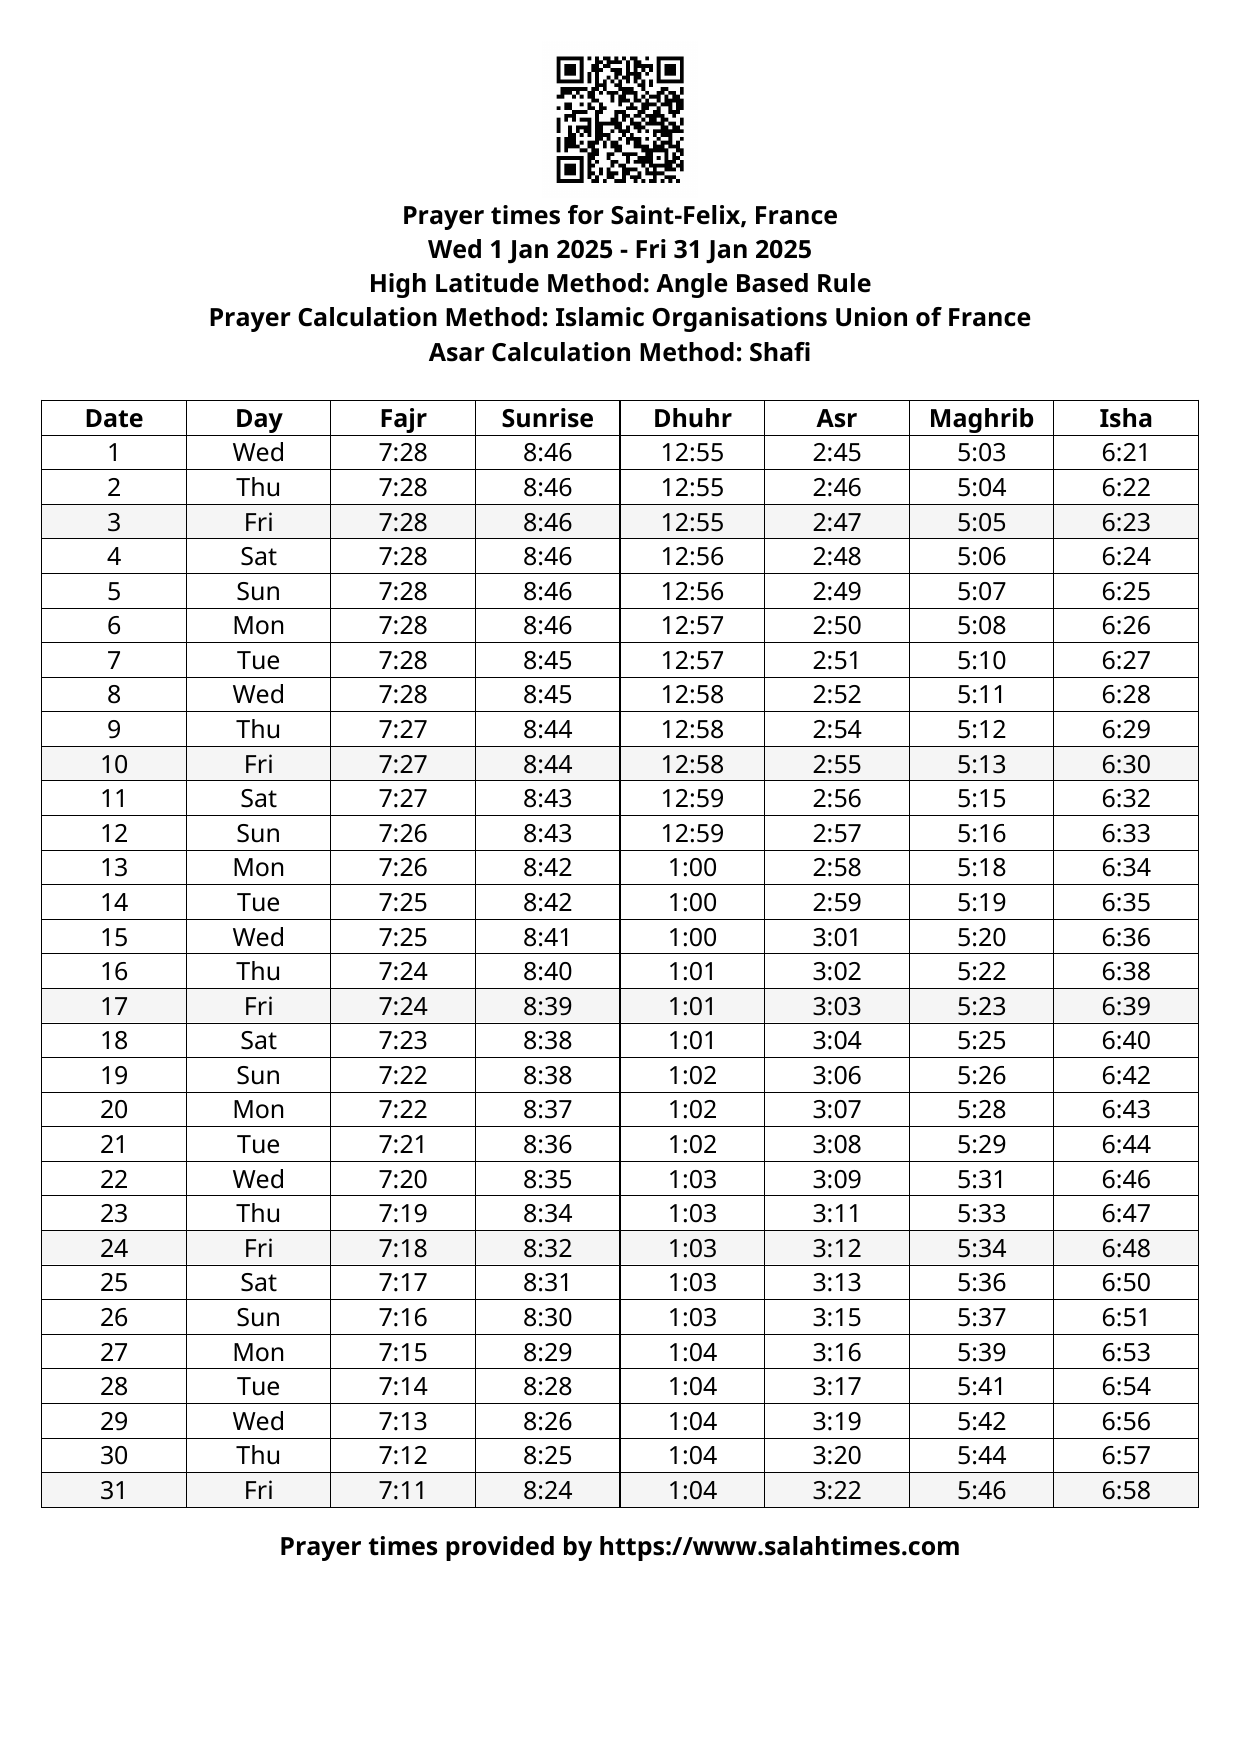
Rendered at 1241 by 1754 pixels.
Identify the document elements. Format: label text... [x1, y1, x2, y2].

table_cell 6 [42, 609, 186, 642]
table_cell 1:01 [621, 954, 764, 988]
table_cell 1:00 [621, 885, 764, 919]
table_cell Thu [187, 470, 330, 504]
table_cell 7:21 [331, 1127, 475, 1161]
table_cell 5:07 [910, 574, 1053, 607]
table_cell 5:20 [910, 920, 1053, 953]
table_cell 7:13 [331, 1404, 475, 1437]
table_cell 6:58 [1054, 1473, 1198, 1507]
table_cell 5:22 [910, 954, 1053, 988]
table_cell 7:22 [331, 1058, 475, 1092]
table_cell Wed [187, 1404, 330, 1437]
table_cell 8:32 [476, 1231, 619, 1264]
table_cell 7:25 [331, 920, 475, 953]
table_cell 2:49 [765, 574, 909, 607]
table_cell 5:05 [910, 505, 1053, 538]
table_cell 8:41 [476, 920, 619, 953]
table_cell 6:30 [1054, 747, 1198, 780]
table_cell 6:23 [1054, 505, 1198, 538]
table_cell 8:43 [476, 816, 619, 849]
table_cell 7:23 [331, 1024, 475, 1057]
text High Latitude Method: Angle Based Rule [42, 266, 1198, 300]
text Prayer times provided by https://www.salahtimes.com [42, 1528, 1198, 1563]
table_cell 6:47 [1054, 1196, 1198, 1230]
table_header Sunrise [476, 401, 619, 434]
table_cell 12:55 [621, 470, 764, 504]
table_cell 15 [42, 920, 186, 953]
table_cell Sun [187, 1058, 330, 1092]
table_cell 7:28 [331, 505, 475, 538]
table_cell Wed [187, 1162, 330, 1195]
table_cell 8:42 [476, 851, 619, 884]
table_cell 8:46 [476, 505, 619, 538]
table_cell 8:46 [476, 574, 619, 607]
table_cell 3:13 [765, 1266, 909, 1299]
table_cell 6:36 [1054, 920, 1198, 953]
table_cell 7:27 [331, 712, 475, 746]
table_cell 14 [42, 885, 186, 919]
table_header Fajr [331, 401, 475, 434]
table_cell 5:13 [910, 747, 1053, 780]
table_cell 19 [42, 1058, 186, 1092]
table_cell 7:28 [331, 574, 475, 607]
table_cell Thu [187, 1196, 330, 1230]
table_cell 6:54 [1054, 1369, 1198, 1403]
table_cell 1:02 [621, 1093, 764, 1126]
table_cell 16 [42, 954, 186, 988]
table_cell 7:28 [331, 470, 475, 504]
table_cell 20 [42, 1093, 186, 1126]
table_cell 6:34 [1054, 851, 1198, 884]
table_cell 1:02 [621, 1127, 764, 1161]
table_cell Mon [187, 609, 330, 642]
table_header Asr [765, 401, 909, 434]
table_header Date [42, 401, 186, 434]
table_cell 7:19 [331, 1196, 475, 1230]
table_cell 6:50 [1054, 1266, 1198, 1299]
table_cell 7:27 [331, 781, 475, 815]
table_cell Sun [187, 1300, 330, 1334]
table_cell 3:02 [765, 954, 909, 988]
table_cell 3:09 [765, 1162, 909, 1195]
table_cell 5:10 [910, 643, 1053, 677]
table_cell 2:57 [765, 816, 909, 849]
table_cell 8:45 [476, 643, 619, 677]
table_cell 8 [42, 678, 186, 711]
table_cell 1:00 [621, 851, 764, 884]
table_cell 13 [42, 851, 186, 884]
table_cell 7:12 [331, 1439, 475, 1472]
table_cell Fri [187, 747, 330, 780]
table_cell 7:22 [331, 1093, 475, 1126]
table_cell Thu [187, 712, 330, 746]
table_header Dhuhr [621, 401, 764, 434]
table_cell 12:58 [621, 678, 764, 711]
table_cell 8:28 [476, 1369, 619, 1403]
table_cell 2:45 [765, 436, 909, 469]
table_cell 1:03 [621, 1300, 764, 1334]
table_cell 2:48 [765, 539, 909, 573]
table_cell 12:58 [621, 712, 764, 746]
table_cell Wed [187, 678, 330, 711]
table_cell 12:59 [621, 781, 764, 815]
table_cell 5:04 [910, 470, 1053, 504]
table_cell 8:26 [476, 1404, 619, 1437]
table_cell 3 [42, 505, 186, 538]
table_cell 7:28 [331, 436, 475, 469]
table_cell 17 [42, 989, 186, 1022]
table_cell Fri [187, 505, 330, 538]
table_header Isha [1054, 401, 1198, 434]
table_cell 7:28 [331, 539, 475, 573]
table_cell 7:15 [331, 1335, 475, 1368]
table_cell 5:46 [910, 1473, 1053, 1507]
table_cell Tue [187, 643, 330, 677]
table_cell 7:26 [331, 816, 475, 849]
table_cell 8:25 [476, 1439, 619, 1472]
table_cell 8:46 [476, 436, 619, 469]
table_cell 2:51 [765, 643, 909, 677]
table_cell 6:46 [1054, 1162, 1198, 1195]
table_cell 2:59 [765, 885, 909, 919]
table_cell 5:06 [910, 539, 1053, 573]
table_cell 24 [42, 1231, 186, 1264]
table_cell 30 [42, 1439, 186, 1472]
table_cell 8:38 [476, 1024, 619, 1057]
table_cell 6:28 [1054, 678, 1198, 711]
text Wed 1 Jan 2025 - Fri 31 Jan 2025 [42, 232, 1198, 266]
table_cell 28 [42, 1369, 186, 1403]
table_cell 23 [42, 1196, 186, 1230]
table_cell 5:39 [910, 1335, 1053, 1368]
table_cell 8:34 [476, 1196, 619, 1230]
table_cell 8:43 [476, 781, 619, 815]
table_cell 6:51 [1054, 1300, 1198, 1334]
table_cell 1:04 [621, 1439, 764, 1472]
table_cell 5:34 [910, 1231, 1053, 1264]
table_cell Sat [187, 539, 330, 573]
table_cell 3:17 [765, 1369, 909, 1403]
table_cell 5:12 [910, 712, 1053, 746]
table_cell 3:12 [765, 1231, 909, 1264]
text Asar Calculation Method: Shafi [42, 334, 1198, 368]
table_cell 7:28 [331, 678, 475, 711]
table_cell 3:16 [765, 1335, 909, 1368]
table_cell 3:03 [765, 989, 909, 1022]
table_cell 3:01 [765, 920, 909, 953]
table_cell 7:24 [331, 954, 475, 988]
table_cell 1:03 [621, 1162, 764, 1195]
table_cell 2 [42, 470, 186, 504]
table_cell 5:18 [910, 851, 1053, 884]
table_cell 5:23 [910, 989, 1053, 1022]
table_cell 11 [42, 781, 186, 815]
table_cell 6:21 [1054, 436, 1198, 469]
table_cell 8:46 [476, 470, 619, 504]
table_cell 7:18 [331, 1231, 475, 1264]
table_cell 27 [42, 1335, 186, 1368]
table_cell 6:43 [1054, 1093, 1198, 1126]
table_cell 7:28 [331, 643, 475, 677]
table_cell 7:20 [331, 1162, 475, 1195]
table_cell 5 [42, 574, 186, 607]
table_cell 5:26 [910, 1058, 1053, 1092]
table_cell 1:04 [621, 1404, 764, 1437]
table_cell 8:44 [476, 747, 619, 780]
table_cell 31 [42, 1473, 186, 1507]
table_cell 3:22 [765, 1473, 909, 1507]
table_cell 7:16 [331, 1300, 475, 1334]
table_cell Fri [187, 1473, 330, 1507]
table_cell 8:40 [476, 954, 619, 988]
table_cell 8:46 [476, 609, 619, 642]
table_cell Sat [187, 1266, 330, 1299]
table_cell 8:45 [476, 678, 619, 711]
table_cell 1:04 [621, 1335, 764, 1368]
table_cell 7:17 [331, 1266, 475, 1299]
table_cell 5:42 [910, 1404, 1053, 1437]
table_cell 7:11 [331, 1473, 475, 1507]
table_cell 1:01 [621, 989, 764, 1022]
table_cell Tue [187, 885, 330, 919]
table_cell 5:29 [910, 1127, 1053, 1161]
table_cell 8:38 [476, 1058, 619, 1092]
table_cell 7 [42, 643, 186, 677]
table_cell 2:46 [765, 470, 909, 504]
table_cell 26 [42, 1300, 186, 1334]
table_cell 6:24 [1054, 539, 1198, 573]
table_cell 25 [42, 1266, 186, 1299]
table_cell 5:16 [910, 816, 1053, 849]
table_cell Mon [187, 1093, 330, 1126]
table_cell 1:03 [621, 1231, 764, 1264]
table_cell 1:03 [621, 1266, 764, 1299]
table_cell 2:54 [765, 712, 909, 746]
table_cell 2:47 [765, 505, 909, 538]
table_header Day [187, 401, 330, 434]
table_cell 6:57 [1054, 1439, 1198, 1472]
table_cell 3:20 [765, 1439, 909, 1472]
table_cell 10 [42, 747, 186, 780]
table_cell 12:55 [621, 505, 764, 538]
table_cell 12:55 [621, 436, 764, 469]
table_cell 6:42 [1054, 1058, 1198, 1092]
table_cell 6:27 [1054, 643, 1198, 677]
table_cell 6:39 [1054, 989, 1198, 1022]
table_cell Fri [187, 1231, 330, 1264]
table_cell Sat [187, 781, 330, 815]
table_cell 7:14 [331, 1369, 475, 1403]
table_cell 12 [42, 816, 186, 849]
table_cell Mon [187, 1335, 330, 1368]
text Prayer times for Saint-Felix, France [42, 198, 1198, 232]
table_cell 6:32 [1054, 781, 1198, 815]
table_cell 12:56 [621, 539, 764, 573]
table_cell 5:44 [910, 1439, 1053, 1472]
table_cell Sun [187, 574, 330, 607]
table_cell 2:50 [765, 609, 909, 642]
table_cell 12:57 [621, 643, 764, 677]
table_cell 6:35 [1054, 885, 1198, 919]
table_cell 3:04 [765, 1024, 909, 1057]
table_cell 7:25 [331, 885, 475, 919]
table_cell 5:08 [910, 609, 1053, 642]
table_cell 8:37 [476, 1093, 619, 1126]
table_cell 2:52 [765, 678, 909, 711]
picture [542, 41, 699, 198]
table_cell 6:33 [1054, 816, 1198, 849]
table_cell 8:36 [476, 1127, 619, 1161]
table_cell 1:01 [621, 1024, 764, 1057]
table_cell 3:06 [765, 1058, 909, 1092]
table_cell 7:24 [331, 989, 475, 1022]
table_cell Mon [187, 851, 330, 884]
table_cell 5:31 [910, 1162, 1053, 1195]
table_cell 12:57 [621, 609, 764, 642]
table_cell 8:35 [476, 1162, 619, 1195]
table_cell 8:39 [476, 989, 619, 1022]
table_cell Wed [187, 436, 330, 469]
table_cell 5:15 [910, 781, 1053, 815]
table_cell 6:48 [1054, 1231, 1198, 1264]
table_cell 5:37 [910, 1300, 1053, 1334]
table_cell 6:44 [1054, 1127, 1198, 1161]
table_cell 18 [42, 1024, 186, 1057]
table_cell Sat [187, 1024, 330, 1057]
table_cell 8:31 [476, 1266, 619, 1299]
table_cell 3:07 [765, 1093, 909, 1126]
table_cell 6:40 [1054, 1024, 1198, 1057]
table_cell Thu [187, 1439, 330, 1472]
table_cell 6:22 [1054, 470, 1198, 504]
table_cell Sun [187, 816, 330, 849]
table_cell 5:03 [910, 436, 1053, 469]
table_cell 1:03 [621, 1196, 764, 1230]
table_cell 8:42 [476, 885, 619, 919]
table_cell 8:46 [476, 539, 619, 573]
table_cell 6:56 [1054, 1404, 1198, 1437]
table_cell 5:33 [910, 1196, 1053, 1230]
table_cell 1:00 [621, 920, 764, 953]
table_cell 8:29 [476, 1335, 619, 1368]
table_cell 22 [42, 1162, 186, 1195]
table_cell 5:28 [910, 1093, 1053, 1126]
table_cell 12:59 [621, 816, 764, 849]
table_cell 6:29 [1054, 712, 1198, 746]
table_cell 9 [42, 712, 186, 746]
table_cell 5:11 [910, 678, 1053, 711]
table_cell 5:41 [910, 1369, 1053, 1403]
table_cell Thu [187, 954, 330, 988]
table_cell 4 [42, 539, 186, 573]
table_cell Wed [187, 920, 330, 953]
table_cell 6:26 [1054, 609, 1198, 642]
table_cell Tue [187, 1369, 330, 1403]
table_cell 8:44 [476, 712, 619, 746]
table_cell 7:28 [331, 609, 475, 642]
text Prayer Calculation Method: Islamic Organisations Union of France [42, 300, 1198, 334]
table_cell 8:24 [476, 1473, 619, 1507]
table_cell 8:30 [476, 1300, 619, 1334]
table_cell 5:19 [910, 885, 1053, 919]
table_cell 3:19 [765, 1404, 909, 1437]
table_cell 3:15 [765, 1300, 909, 1334]
table_cell 6:38 [1054, 954, 1198, 988]
table_cell 2:55 [765, 747, 909, 780]
table_cell 7:26 [331, 851, 475, 884]
table_cell 12:56 [621, 574, 764, 607]
table_cell 1:04 [621, 1473, 764, 1507]
table_cell 5:25 [910, 1024, 1053, 1057]
table_cell 3:11 [765, 1196, 909, 1230]
table_cell 29 [42, 1404, 186, 1437]
table_cell Tue [187, 1127, 330, 1161]
table_cell 7:27 [331, 747, 475, 780]
table_cell 6:25 [1054, 574, 1198, 607]
table_cell Fri [187, 989, 330, 1022]
table_cell 5:36 [910, 1266, 1053, 1299]
table_cell 3:08 [765, 1127, 909, 1161]
table_cell 21 [42, 1127, 186, 1161]
table_cell 2:58 [765, 851, 909, 884]
table_cell 12:58 [621, 747, 764, 780]
table_cell 1:04 [621, 1369, 764, 1403]
table_cell 2:56 [765, 781, 909, 815]
table_cell 1:02 [621, 1058, 764, 1092]
table_header Maghrib [910, 401, 1053, 434]
table_cell 6:53 [1054, 1335, 1198, 1368]
table_cell 1 [42, 436, 186, 469]
